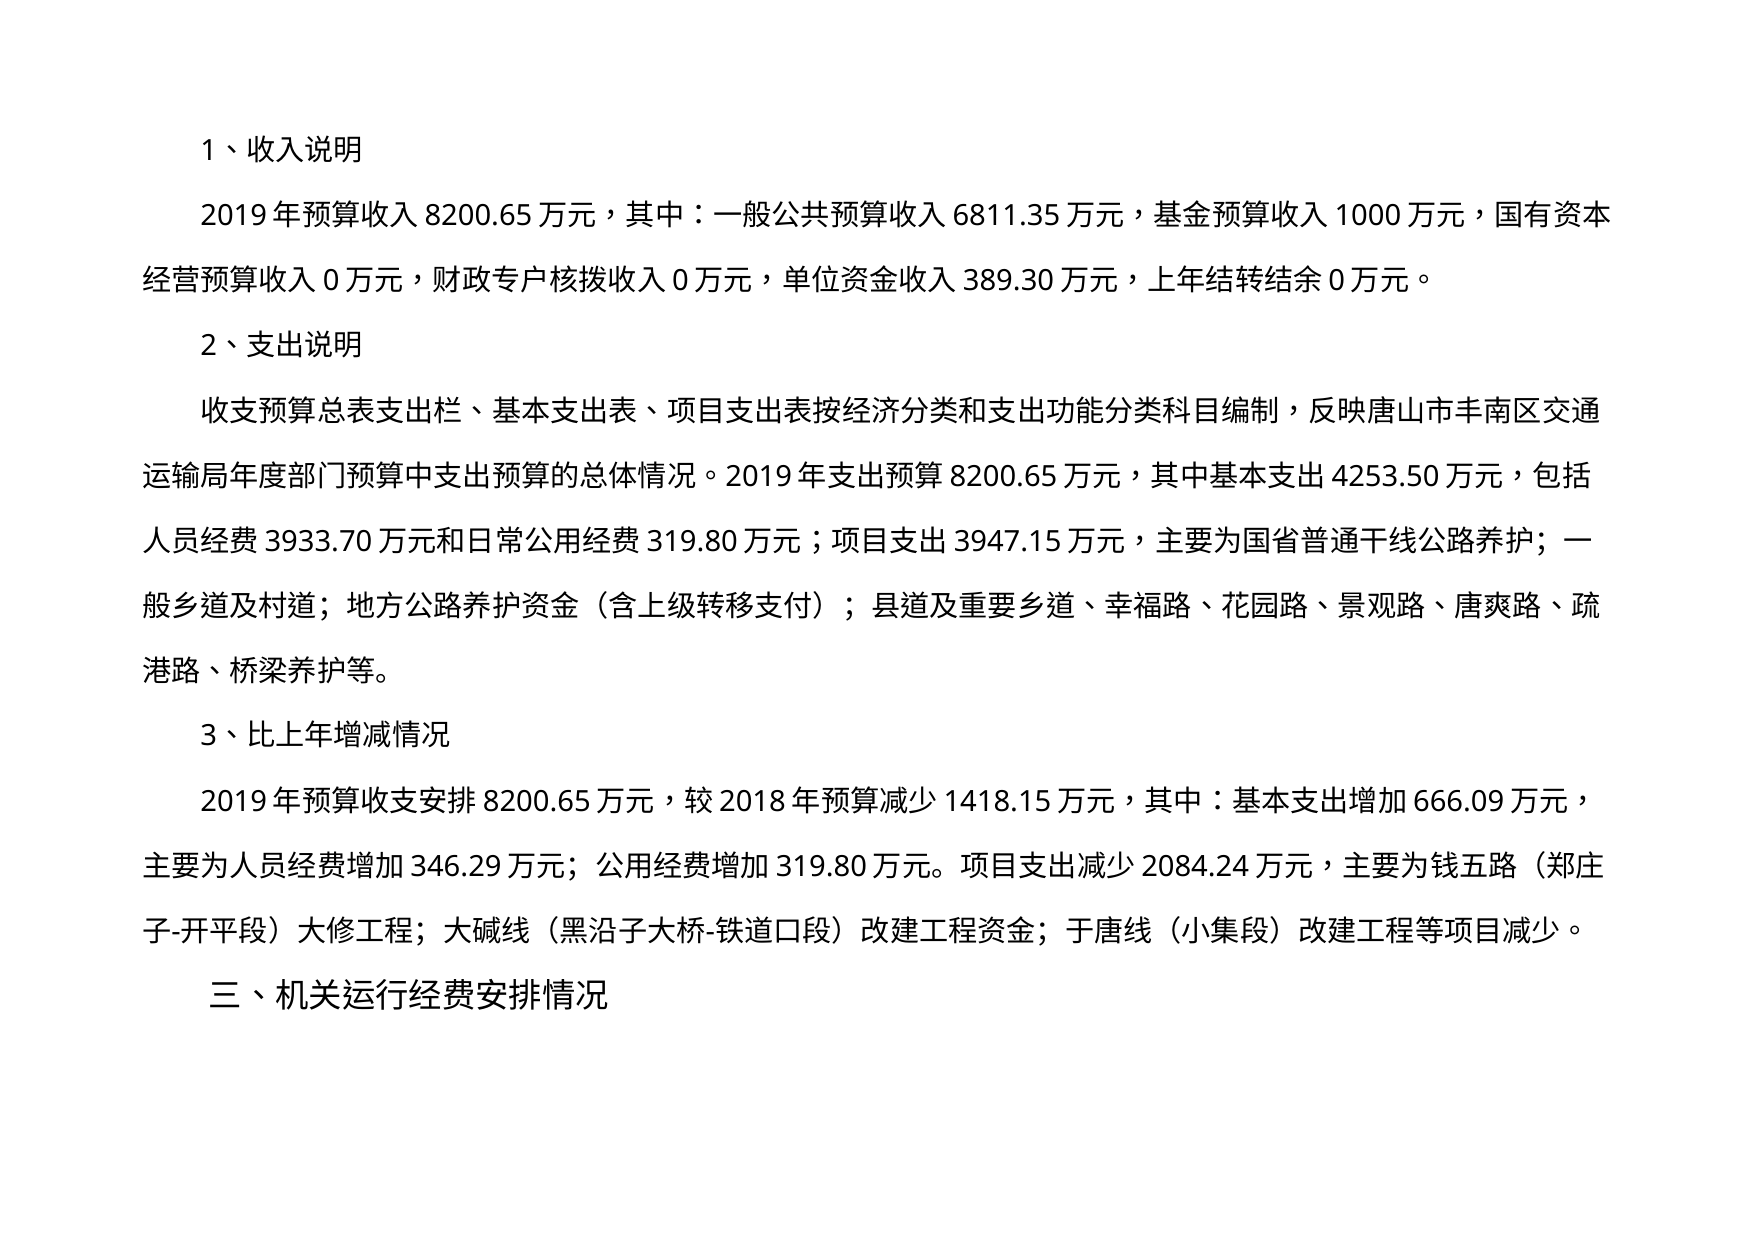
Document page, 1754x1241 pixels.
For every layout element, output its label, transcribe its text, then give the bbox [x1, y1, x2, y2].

text 2019年预算收入8200.65万元，其中：一般公共预算收入6811.35万元，基金预算收入1000万元，国有资本经营预算收入0万元，财政专户核拨收入0万元，单位资金收入389.30万元，上年结转结余0万元。 [142, 181, 1612, 311]
text 1、收入说明 [142, 116, 1612, 181]
text 2019年预算收支安排8200.65万元，较2018年预算减少1418.15万元，其中：基本支出增加666.09万元，主要为人员经费增加346.29万元；公用经费增加319.80万元。项目支出减少2084.24万元，主要为钱五路（郑庄子-开平段）大修工程；大碱线（黑沿子大桥-铁道口段）改建工程资金；于唐线（小集段）改建工程等项目减少。 [142, 766, 1612, 961]
text 3、比上年增减情况 [142, 701, 1612, 766]
text 2、支出说明 [142, 311, 1612, 376]
text 收支预算总表支出栏、基本支出表、项目支出表按经济分类和支出功能分类科目编制，反映唐山市丰南区交通运输局年度部门预算中支出预算的总体情况。2019年支出预算8200.65万元，其中基本支出4253.50万元，包括人员经费3933.70万元和日常公用经费319.80万元；项目支出3947.15万元，主要为国省普通干线公路养护；一般乡道及村道；地方公路养护资金（含上级转移支付）；县道及重要乡道、幸福路、花园路、景观路、唐爽路、疏港路、桥梁养护等。 [142, 376, 1612, 701]
text 三、机关运行经费安排情况 [142, 962, 1612, 1027]
